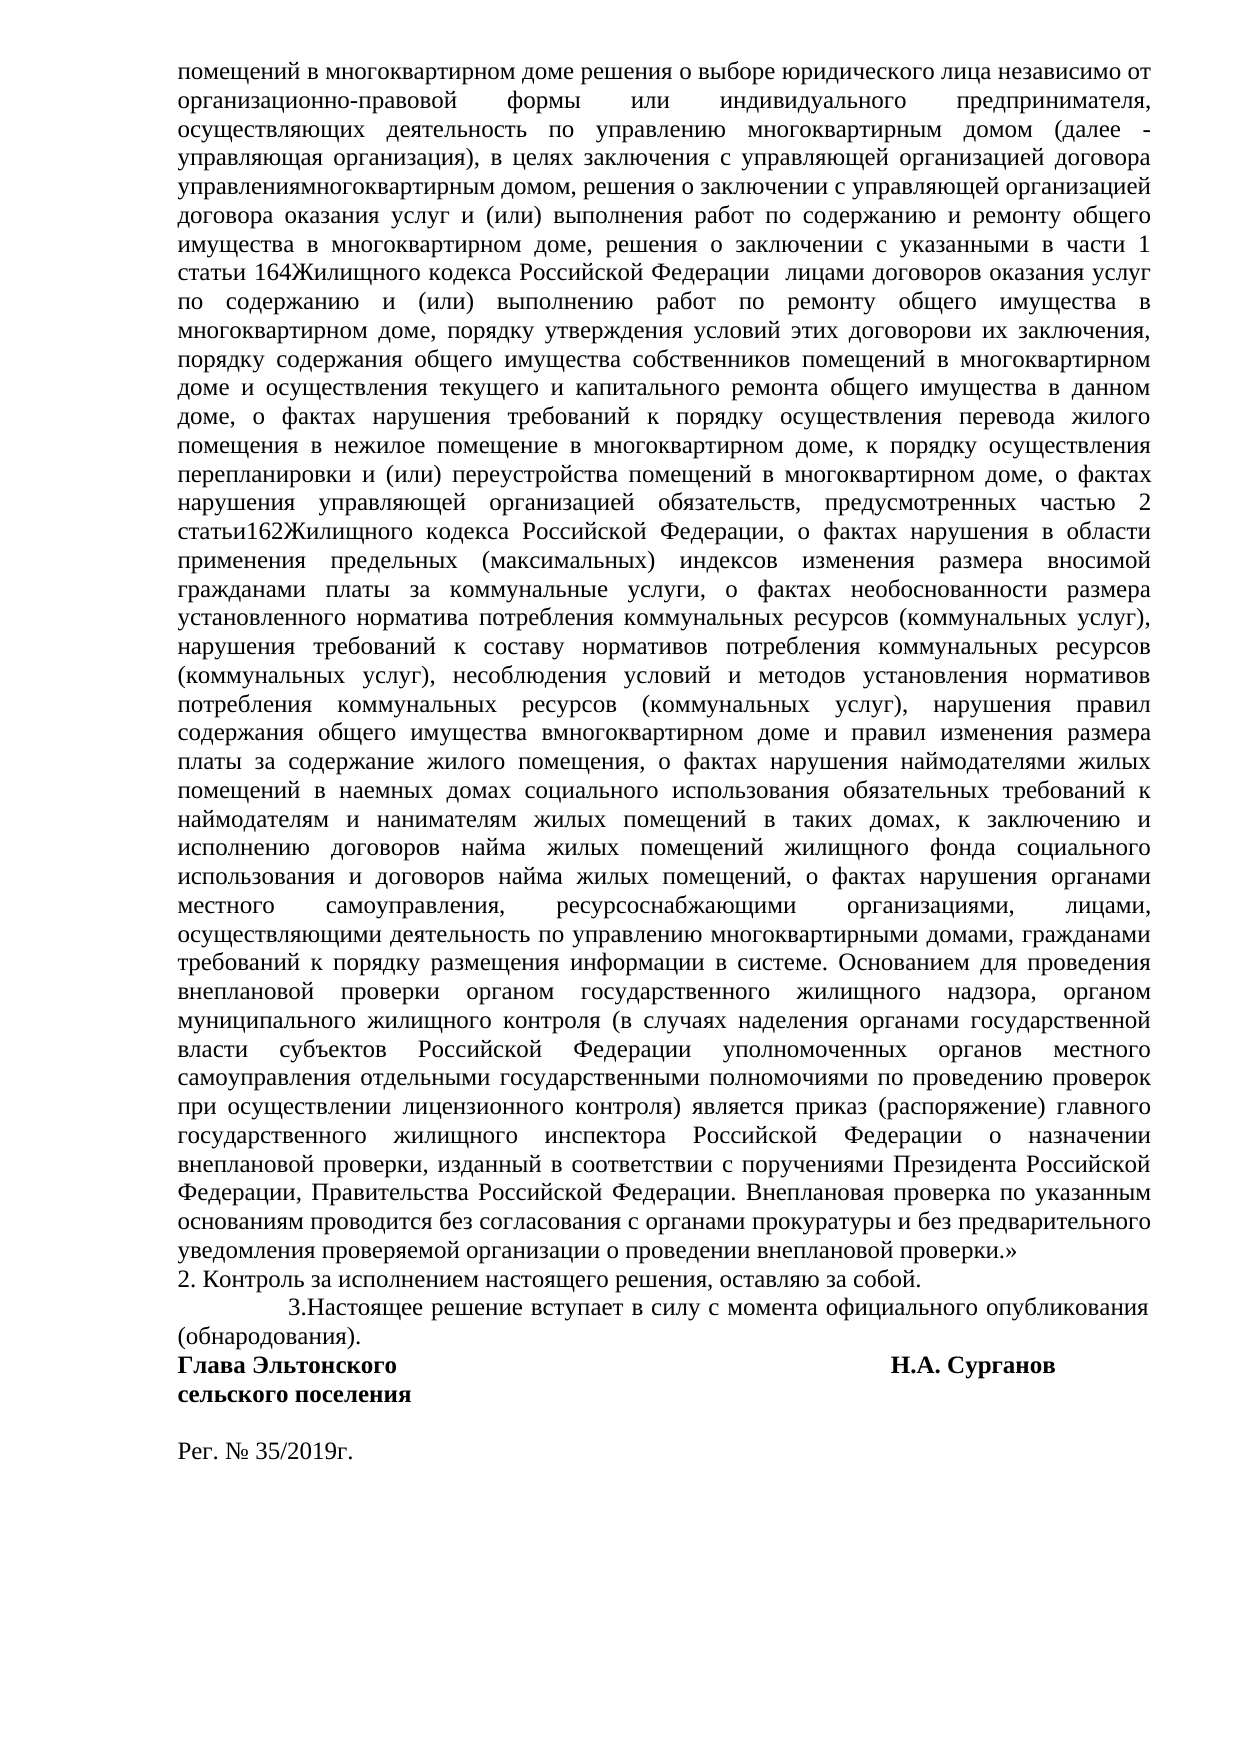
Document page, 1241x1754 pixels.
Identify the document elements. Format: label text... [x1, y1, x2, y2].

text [177, 56, 1152, 1264]
text Глава Эльтонского Н.А. Сурганов [177, 1350, 1152, 1379]
text 3.Настоящее решение вступает в силу с момента официального опубликования (обнародования). [177, 1292, 1152, 1350]
text сельского поселения [177, 1379, 1152, 1407]
text Рег. № 35/2019г. [177, 1436, 1152, 1465]
text 2. Контроль за исполнением настоящего решения, оставляю за собой. [177, 1264, 1152, 1292]
